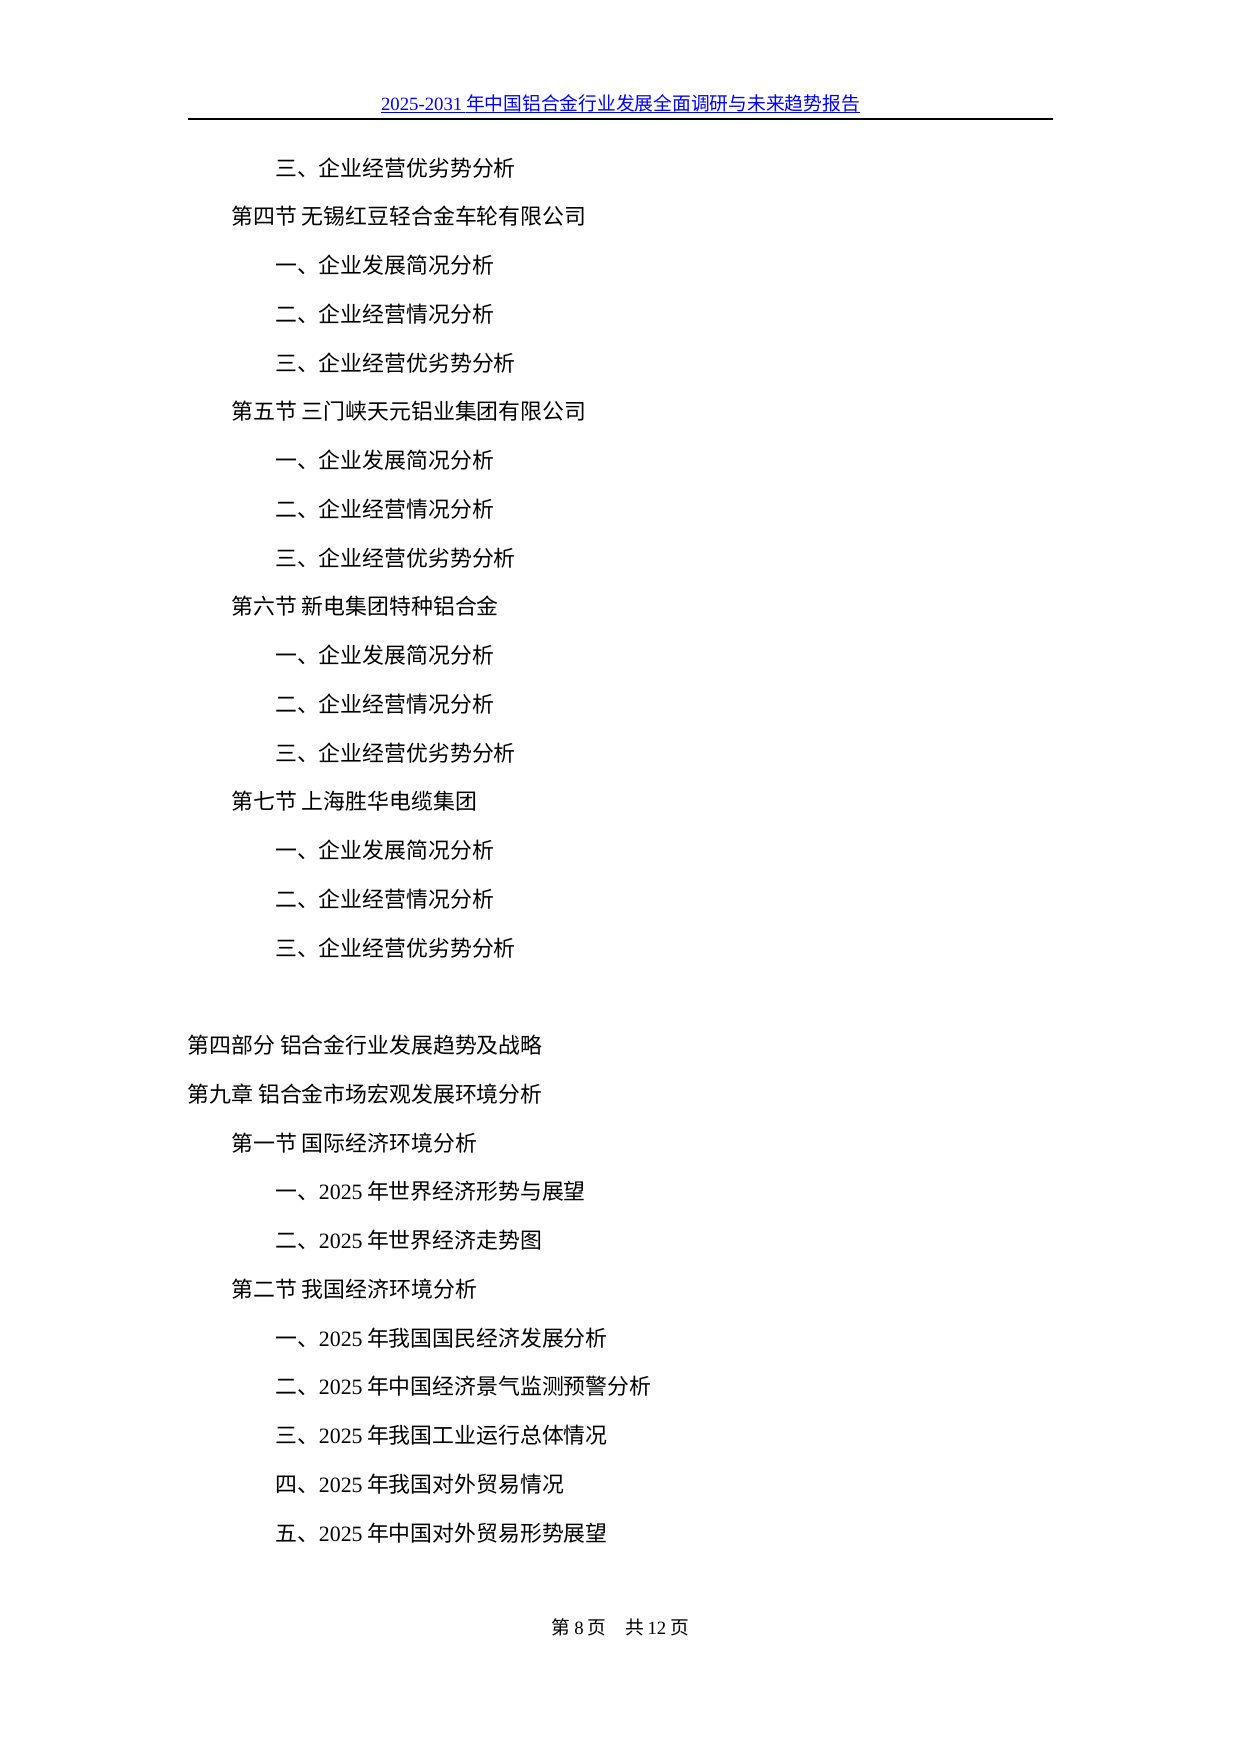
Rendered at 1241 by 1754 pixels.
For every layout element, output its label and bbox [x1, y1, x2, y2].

text [187, 150, 1053, 1548]
